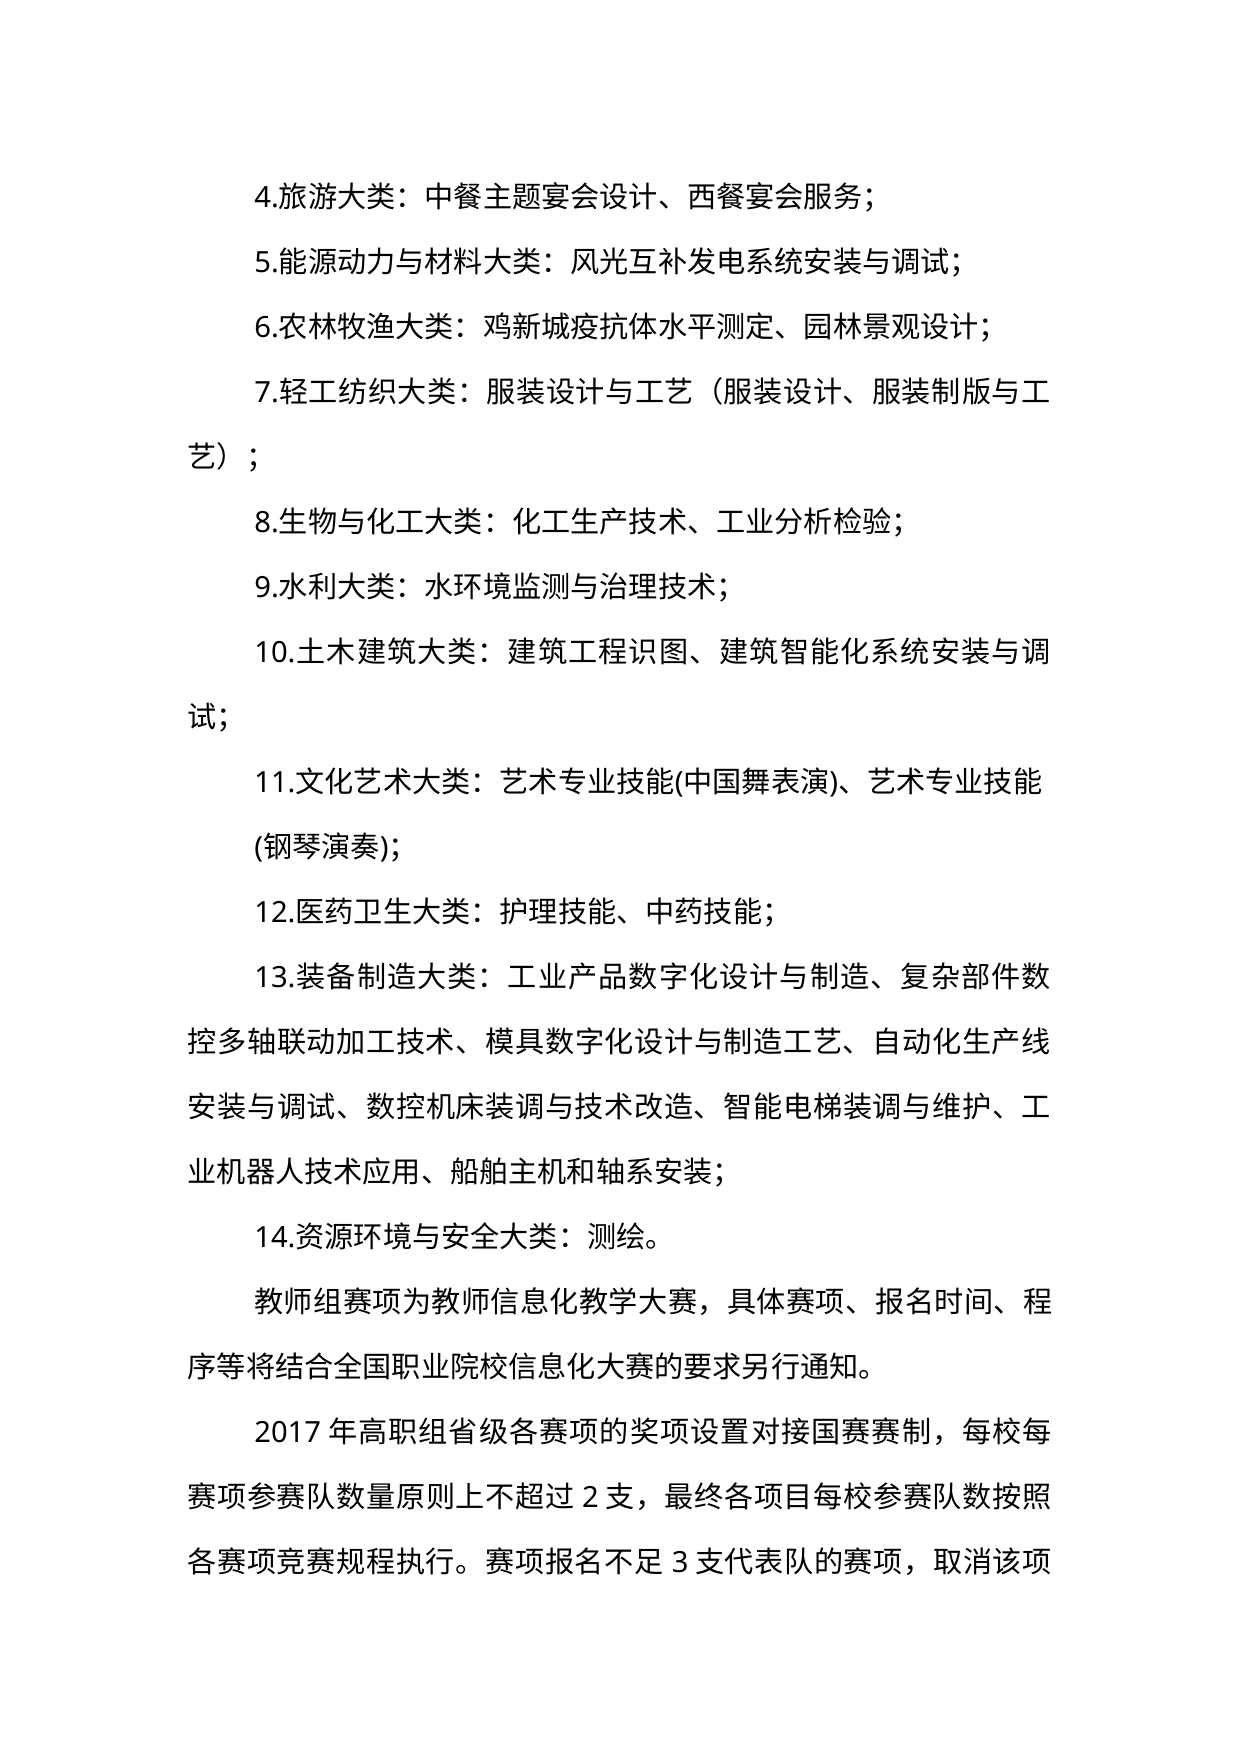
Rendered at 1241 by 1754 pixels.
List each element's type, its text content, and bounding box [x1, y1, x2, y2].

text 7.轻工纺织大类：服装设计与工艺（服装设计、服装制版与工艺）； [187, 357, 1053, 487]
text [187, 1397, 1053, 1592]
text 教师组赛项为教师信息化教学大赛，具体赛项、报名时间、程序等将结合全国职业院校信息化大赛的要求另行通知。 [187, 1267, 1053, 1397]
text 10.土木建筑大类：建筑工程识图、建筑智能化系统安装与调试； [187, 617, 1053, 747]
text 5.能源动力与材料大类：风光互补发电系统安装与调试； [187, 227, 1053, 292]
text 13.装备制造大类：工业产品数字化设计与制造、复杂部件数控多轴联动加工技术、模具数字化设计与制造工艺、自动化生产线安装与调试、数控机床装调与技术改造、智能电梯装调与维护、工业机器人技术应用、船舶主机和轴系安装； [187, 942, 1053, 1202]
text (钢琴演奏)； [187, 812, 1053, 877]
text 9.水利大类：水环境监测与治理技术； [187, 552, 1053, 617]
text 8.生物与化工大类：化工生产技术、工业分析检验； [187, 487, 1053, 552]
text 12.医药卫生大类：护理技能、中药技能； [187, 877, 1053, 942]
text 11.文化艺术大类：艺术专业技能(中国舞表演)、艺术专业技能 [187, 747, 1053, 812]
text 14.资源环境与安全大类：测绘。 [187, 1202, 1053, 1267]
text 6.农林牧渔大类：鸡新城疫抗体水平测定、园林景观设计； [187, 292, 1053, 357]
text 4.旅游大类：中餐主题宴会设计、西餐宴会服务； [187, 162, 1053, 227]
